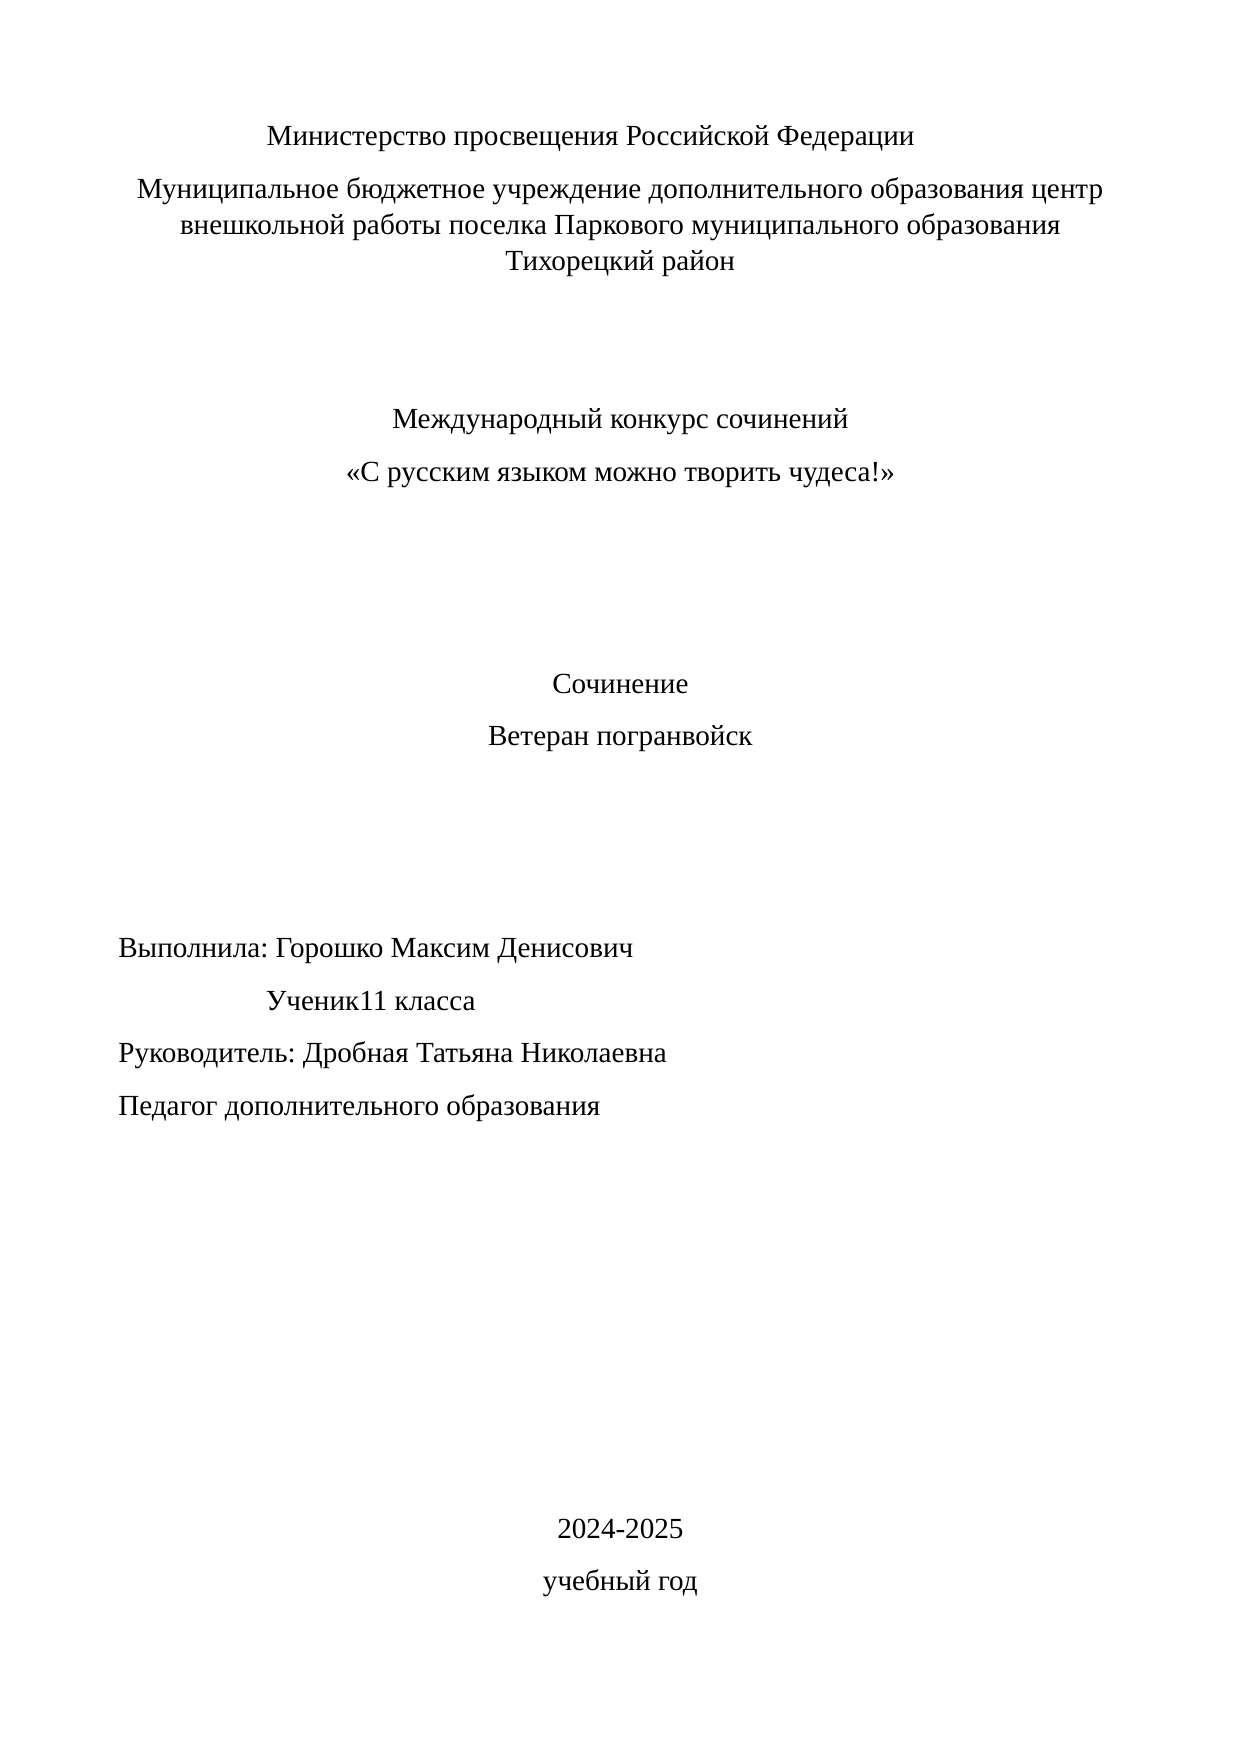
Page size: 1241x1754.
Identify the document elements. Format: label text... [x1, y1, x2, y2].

text Муниципальное бюджетное учреждение дополнительного образования центр внешкольной работы поселка Паркового муниципального образования Тихорецкий район [118, 171, 1122, 277]
text Сочинение [118, 666, 1122, 699]
text 2024-2025 [118, 1511, 1122, 1544]
text Педагог дополнительного образования [118, 1088, 1122, 1122]
text учебный год [118, 1563, 1122, 1597]
text Ветеран погранвойск [118, 718, 1122, 752]
text Международный конкурс сочинений [118, 402, 1122, 435]
text «С русским языком можно творить чудеса!» [118, 454, 1122, 488]
text Министерство просвещения Российской Федерации [59, 118, 1122, 152]
text Руководитель: Дробная Татьяна Николаевна [118, 1035, 1122, 1069]
text Ученик11 класса [192, 983, 1122, 1016]
text Выполнила: Горошко Максим Денисович [118, 930, 1122, 963]
